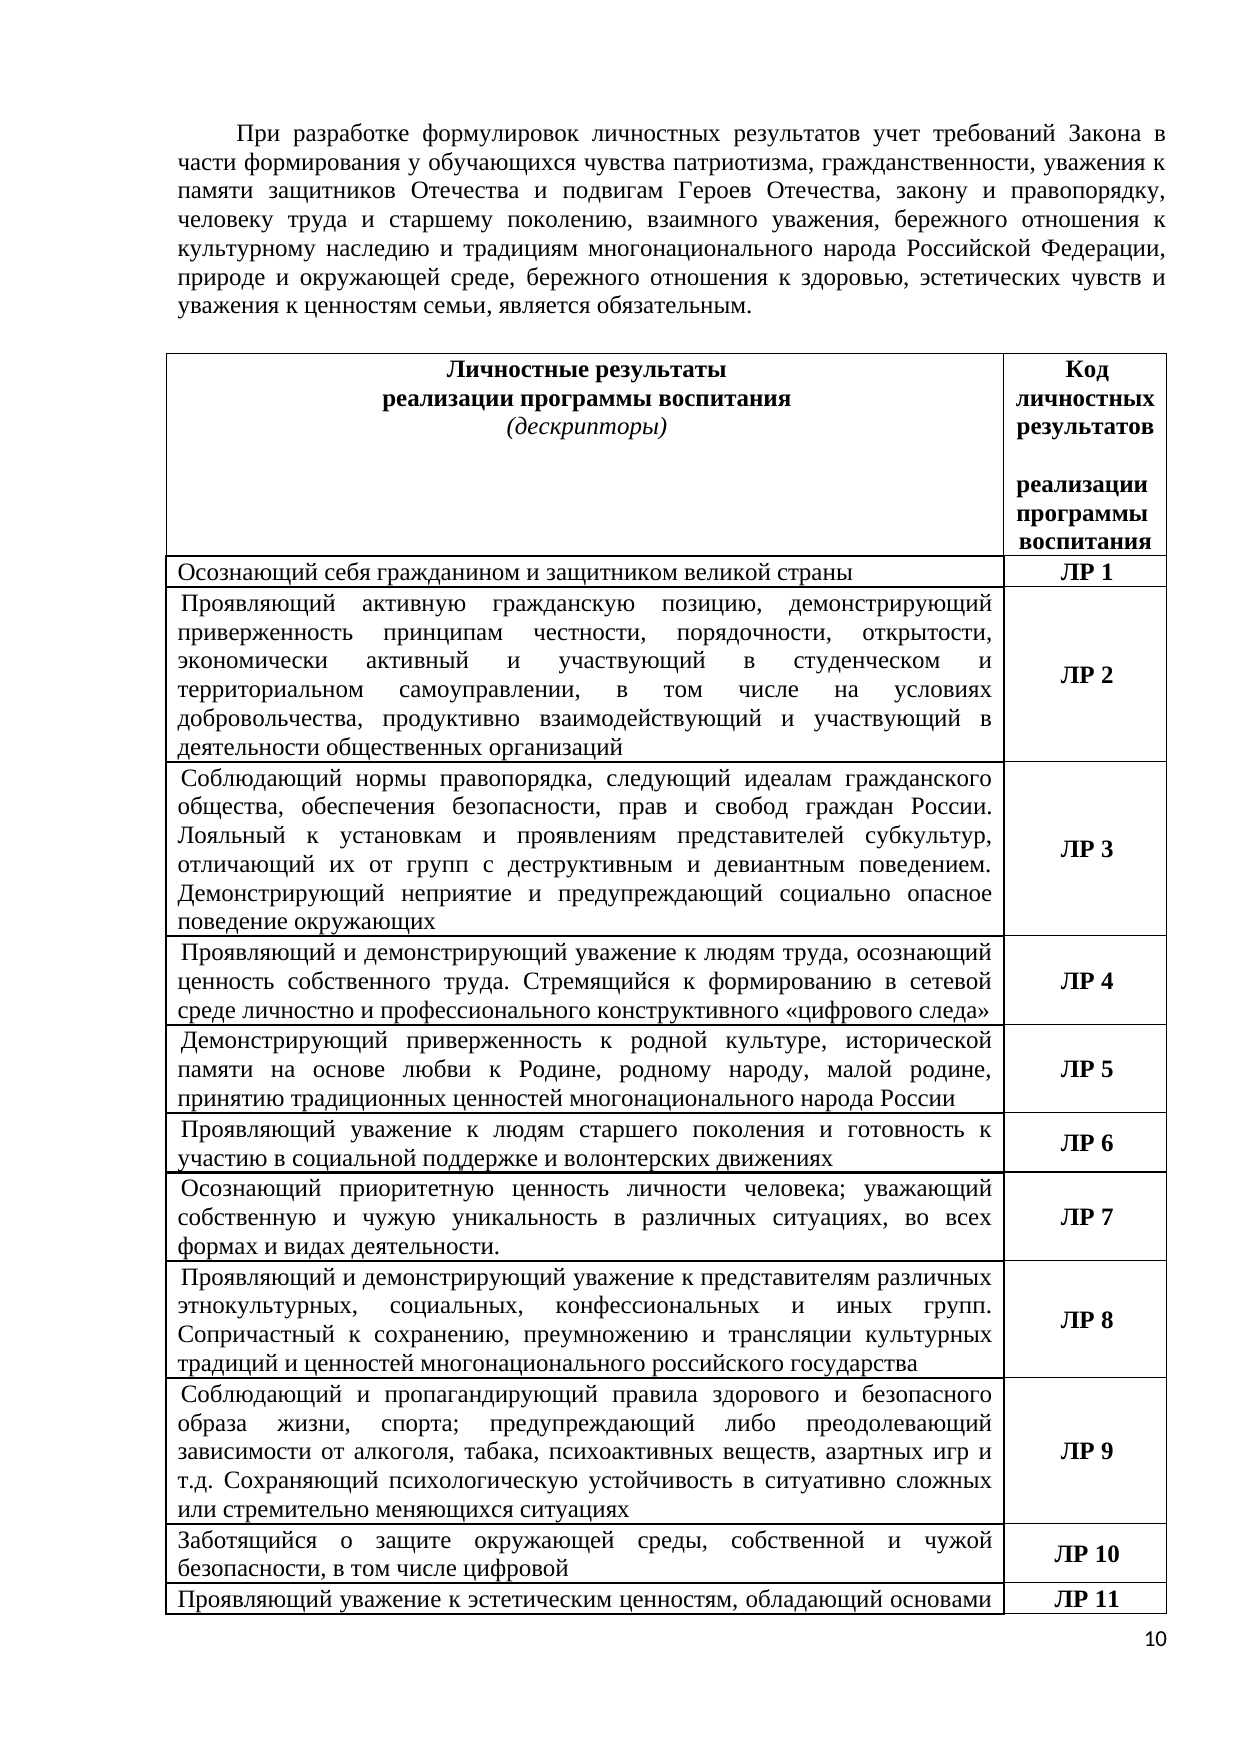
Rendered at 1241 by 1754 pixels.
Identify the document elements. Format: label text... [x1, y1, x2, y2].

table_cell ЛР 3 [1005, 762, 1166, 935]
table_cell ЛР 5 [1005, 1025, 1166, 1112]
table_cell ЛР 1 [1005, 556, 1166, 586]
table_cell ЛР 8 [1005, 1261, 1166, 1377]
table_cell Осознающий себя гражданином и защитником великой страны [167, 557, 1003, 586]
table_cell Проявляющий активную гражданскую позицию, демонстрирующий приверженность принципам честности, порядочности, открытости, экономически активный и участвующий в студенческом и территориальном самоуправлении, в том числе на условиях добровольчества, продуктивно взаимодействующий и участвующий в деятельности общественных организаций [167, 588, 1003, 761]
table_cell Проявляющий и демонстрирующий уважение к представителям различных этнокультурных, социальных, конфессиональных и иных групп. Сопричастный к сохранению, преумножению и трансляции культурных традиций и ценностей многонационального российского государства [167, 1262, 1003, 1377]
table_cell Демонстрирующий приверженность к родной культуре, исторической памяти на основе любви к Родине, родному народу, малой родине, принятию традиционных ценностей многонационального народа России [167, 1026, 1003, 1112]
table_cell ЛР 6 [1005, 1113, 1166, 1171]
table_cell ЛР 10 [1005, 1524, 1166, 1582]
table_header Код личностных результатов реализации программы воспитания [1004, 354, 1166, 555]
table_cell Осознающий приоритетную ценность личности человека; уважающий собственную и чужую уникальность в различных ситуациях, во всех формах и видах деятельности. [167, 1174, 1003, 1260]
table_cell ЛР 2 [1005, 587, 1166, 761]
table_cell Соблюдающий нормы правопорядка, следующий идеалам гражданского общества, обеспечения безопасности, прав и свобод граждан России. Лояльный к установкам и проявлениям представителей субкультур, отличающий их от групп с деструктивным и девиантным поведением. Демонстрирующий неприятие и предупреждающий социально опасное поведение окружающих [167, 763, 1003, 935]
table_cell Соблюдающий и пропагандирующий правила здорового и безопасного образа жизни, спорта; предупреждающий либо преодолевающий зависимости от алкоголя, табака, психоактивных веществ, азартных игр и т.д. Сохраняющий психологическую устойчивость в ситуативно сложных или стремительно меняющихся ситуациях [167, 1379, 1003, 1523]
table_cell ЛР 7 [1005, 1173, 1166, 1260]
table_cell Проявляющий и демонстрирующий уважение к людям труда, осознающий ценность собственного труда. Стремящийся к формированию в сетевой среде личностно и профессионального конструктивного «цифрового следа» [167, 937, 1003, 1023]
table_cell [167, 1584, 1003, 1613]
table_cell ЛР 9 [1005, 1378, 1166, 1523]
table_cell Проявляющий уважение к людям старшего поколения и готовность к участию в социальной поддержке и волонтерских движениях [167, 1114, 1003, 1171]
table_header Личностные результаты реализации программы воспитания (дескрипторы) [167, 354, 1003, 555]
table_cell Заботящийся о защите окружающей среды, собственной и чужой безопасности, в том числе цифровой [167, 1525, 1003, 1582]
table_cell ЛР 11 [1005, 1583, 1166, 1613]
table_cell ЛР 4 [1005, 936, 1166, 1023]
text При разработке формулировок личностных результатов учет требований Закона в части формирования у обучающихся чувства патриотизма, гражданственности, уважения к памяти защитников Отечества и подвигам Героев Отечества, закону и правопорядку, человеку труда и старшему поколению, взаимного уважения, бережного отношения к культурному наследию и традициям многонационального народа Российской Федерации, природе и окружающей среде, бережного отношения к здоровью, эстетических чувств и уважения к ценностям семьи, является обязательным. [177, 118, 1167, 319]
